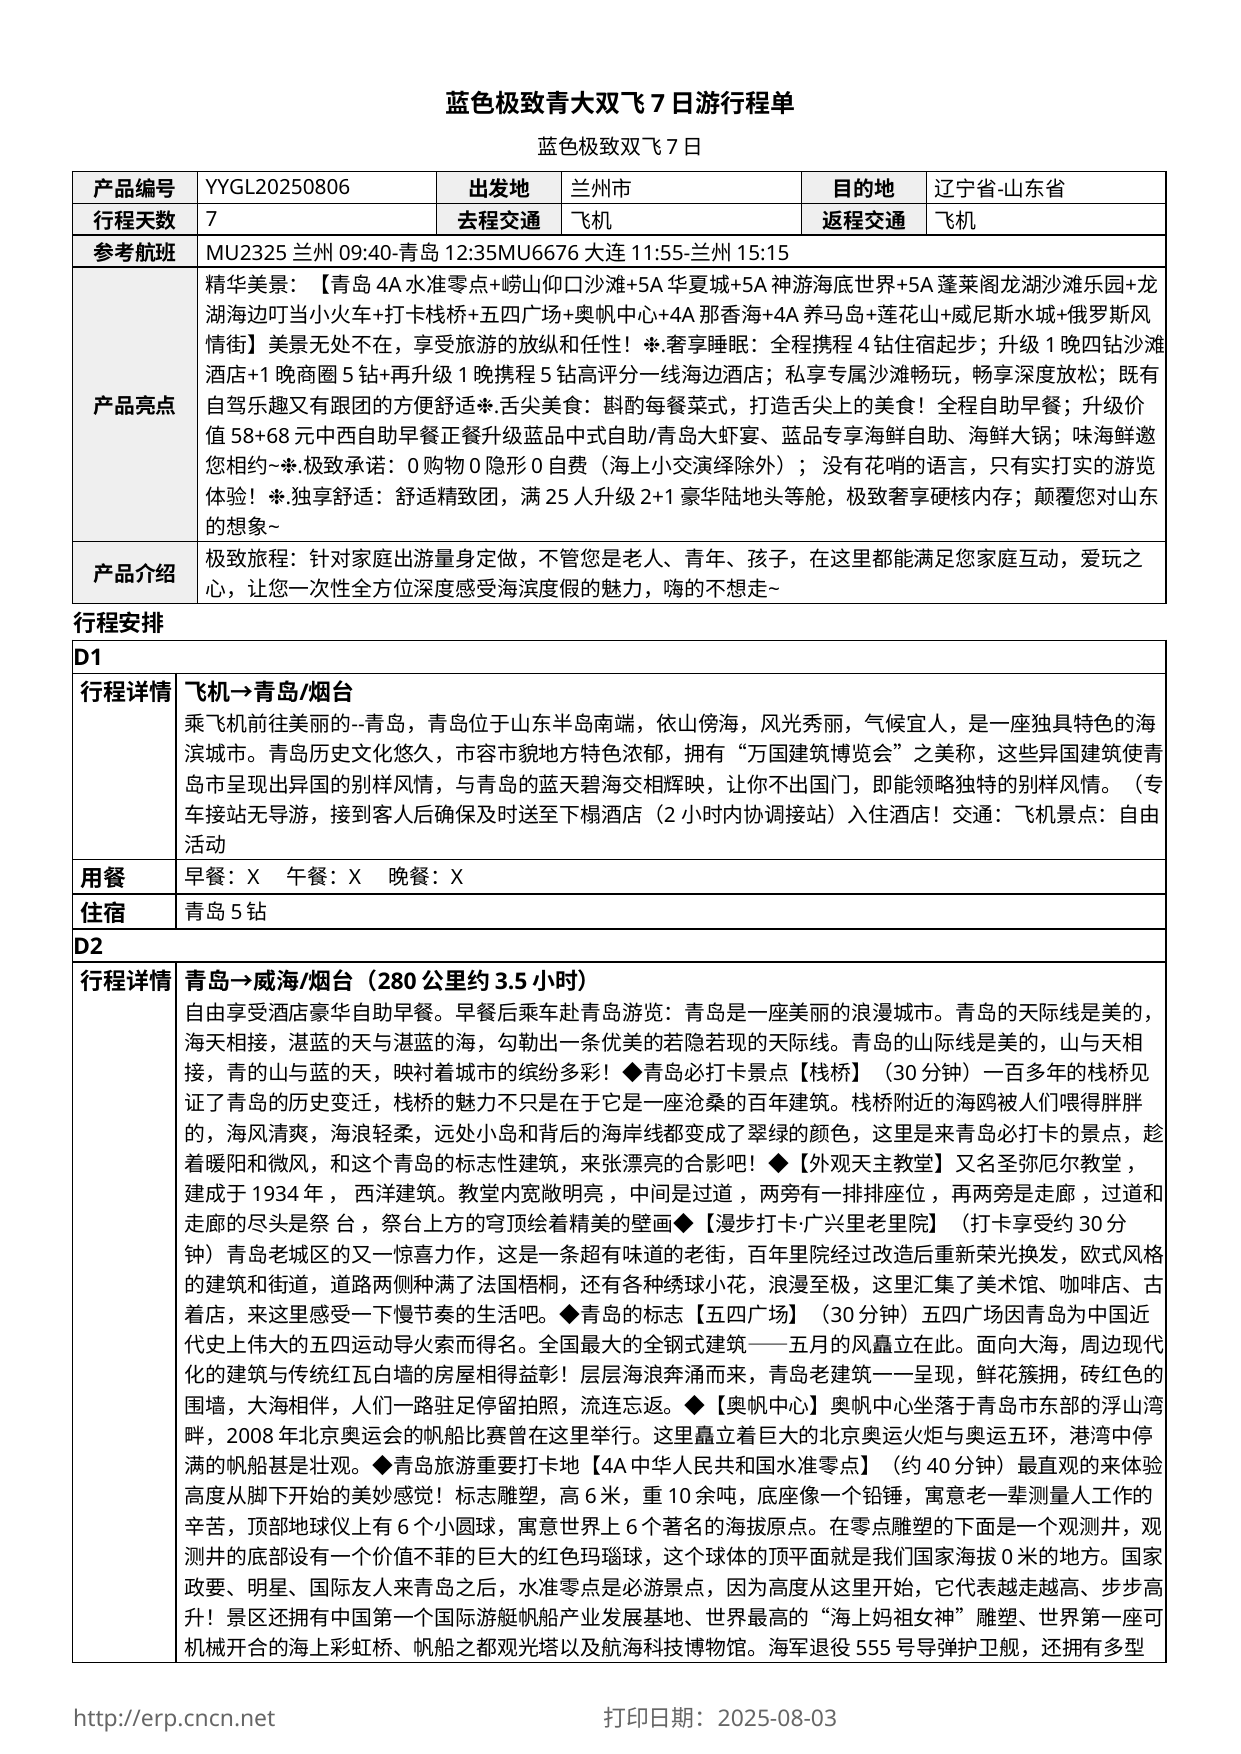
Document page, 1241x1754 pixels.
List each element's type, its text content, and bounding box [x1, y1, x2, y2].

table_header YYGL20250806 [198, 172, 436, 203]
table_cell 青岛5钻 [177, 895, 1165, 928]
table_cell 极致旅程：针对家庭出游量身定做，不管您是老人、青年、孩子，在这里都能满足您家庭互动，爱玩之心，让您一次性全方位深度感受海滨度假的魅力，嗨的不想走~ [198, 542, 1165, 603]
table_cell 用餐 [73, 860, 175, 893]
text 蓝色极致青大双飞7日游行程单 [73, 83, 1167, 119]
table_cell 行程详情 [73, 963, 175, 1661]
table_header 产品编号 [73, 172, 197, 203]
table_cell 住宿 [73, 895, 175, 928]
text 行程安排 [73, 605, 1167, 638]
table_header 辽宁省-山东省 [927, 172, 1165, 203]
table_cell 产品亮点 [73, 268, 197, 541]
table_cell 行程天数 [73, 204, 197, 234]
table_cell MU2325 兰州09:40-青岛12:35 [198, 236, 1165, 266]
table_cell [177, 963, 1165, 1661]
table_header D1 [73, 641, 1165, 672]
table_cell 7 [198, 204, 436, 234]
table_cell 精华美景：【青岛4A水准零点+崂山仰口沙滩+5A华夏城+5A神游海底世界+5A蓬莱阁 [198, 268, 1165, 541]
table_cell D2 [73, 930, 1165, 961]
table_cell 行程详情 [73, 674, 175, 858]
table_header 兰州市 [562, 172, 801, 203]
table_cell 飞机→青岛/烟台 乘飞机前往美丽的--青岛，青岛位于山东半岛南端，依山傍海，风光秀丽，气候宜人，是一座独具特色的海滨城市。青岛历史文化悠久，市容市貌地方特色浓郁，拥有“万国建筑博览会”之美称，这些异国建筑使青岛市呈现出异国的别样风情，与青岛的蓝天碧海交相辉映，让你不出国门，即能领略独特的别样风情。（专车接站无导游，接到客人后确保及时送至下榻酒店（2 小时内协调接站）入住酒店！ [177, 674, 1165, 858]
table_cell 参考航班 [73, 236, 197, 266]
table_header 出发地 [437, 172, 561, 203]
table_cell 去程交通 [437, 204, 561, 234]
table_cell 飞机 [562, 204, 801, 234]
table_cell 飞机 [927, 204, 1165, 234]
table_cell 产品介绍 [73, 542, 197, 603]
text 蓝色极致双飞7日 [73, 130, 1167, 160]
table_cell 返程交通 [802, 204, 926, 234]
table_header 目的地 [802, 172, 926, 203]
table_cell 早餐：X 午餐：X 晚餐：X [177, 860, 1165, 893]
